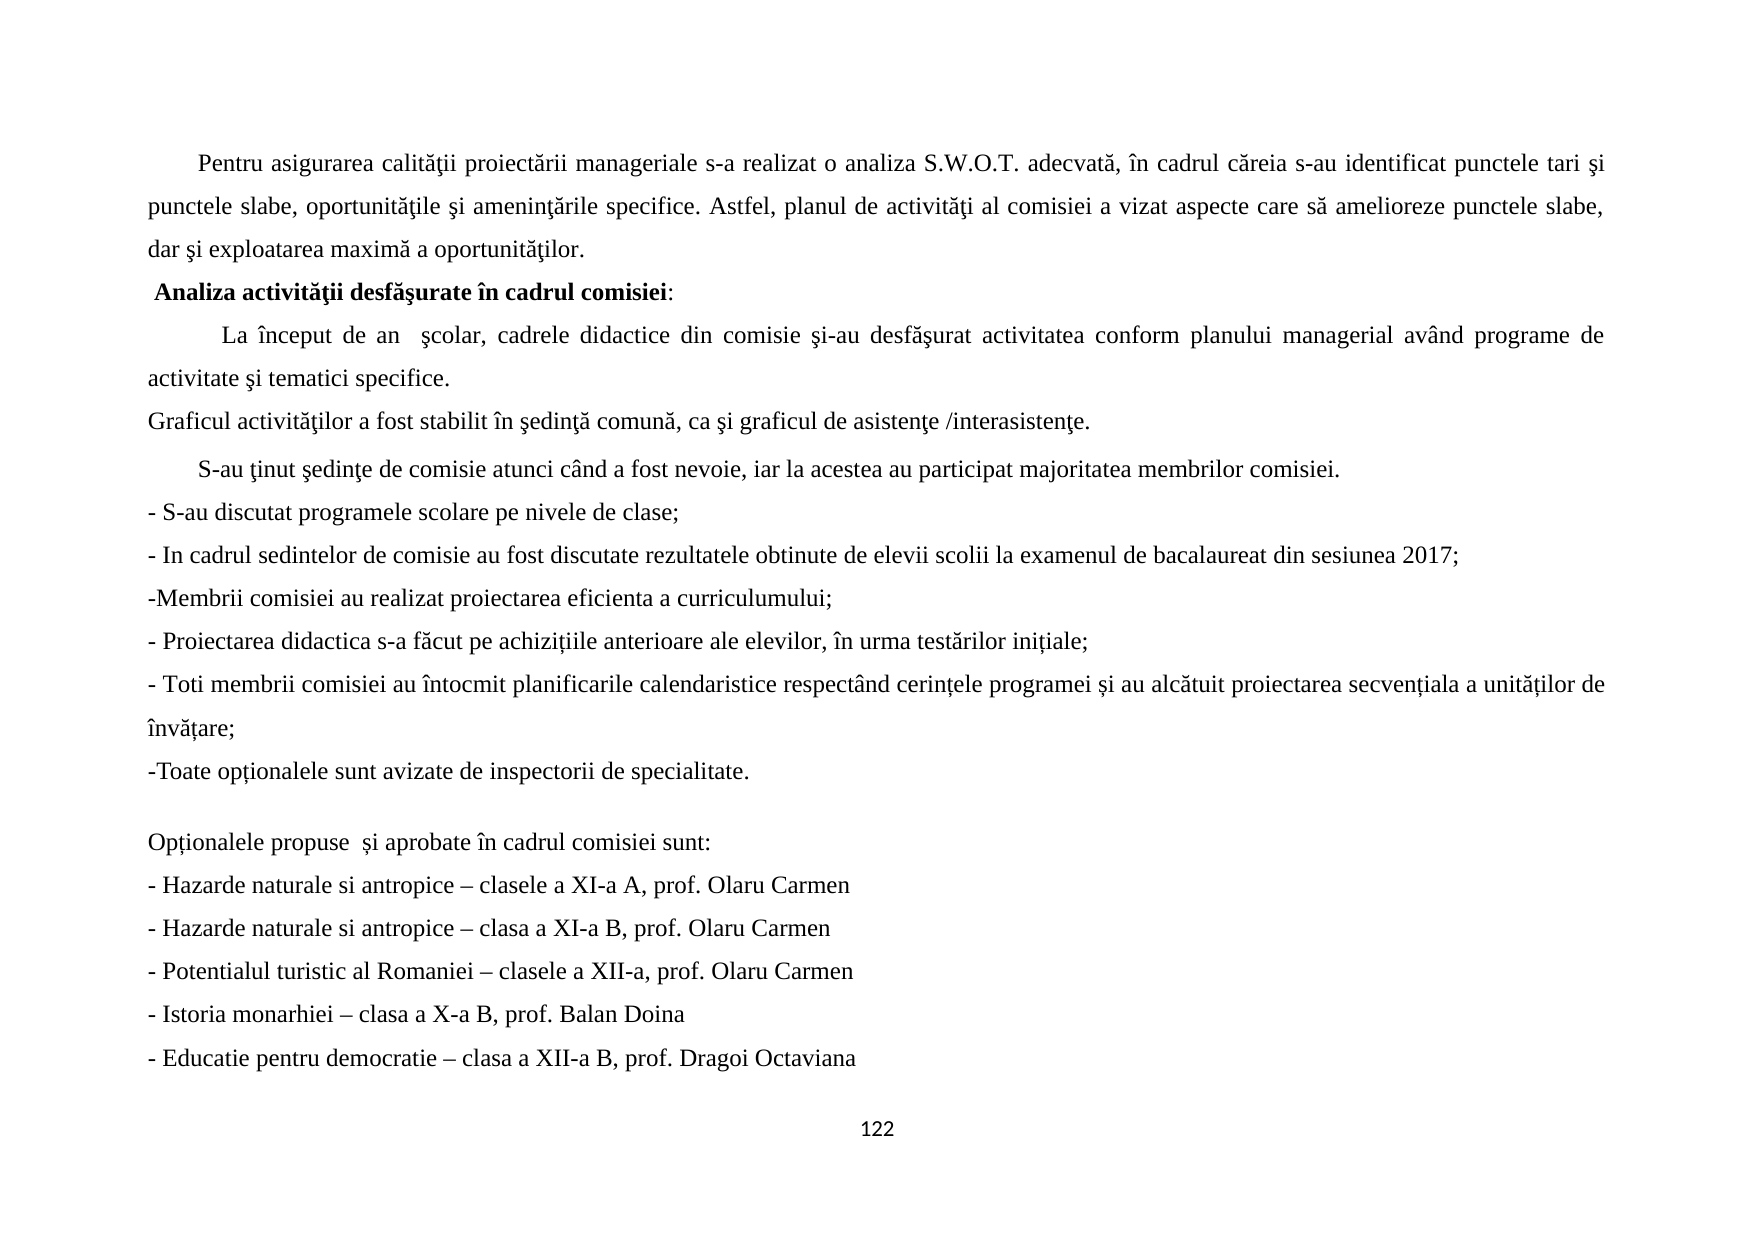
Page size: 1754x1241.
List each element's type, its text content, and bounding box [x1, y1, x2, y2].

text S-au ţinut şedinţe de comisie atunci când a fost nevoie, iar la acestea au participat majoritatea membrilor comisiei. [148, 454, 1606, 483]
text - Hazarde naturale si antropice – clasa a XI-a B, prof. Olaru Carmen [148, 913, 1606, 942]
text - In cadrul sedintelor de comisie au fost discutate rezultatele obtinute de elevii scolii la examenul de bacalaureat din sesiunea 2017; [148, 540, 1606, 569]
text - Istoria monarhiei – clasa a X-a B, prof. Balan Doina [148, 999, 1606, 1028]
text - Hazarde naturale si antropice – clasele a XI-a A, prof. Olaru Carmen [148, 870, 1606, 899]
text - Toti membrii comisiei au întocmit planificarile calendaristice respectând cerințele programei și au alcătuit proiectarea secvențiala a unităților de învățare; [148, 669, 1606, 741]
text Opționalele propuse și aprobate în cadrul comisiei sunt: [148, 827, 1606, 856]
text - Potentialul turistic al Romaniei – clasele a XII-a, prof. Olaru Carmen [148, 956, 1606, 985]
text La început de an şcolar, cadrele didactice din comisie şi-au desfăşurat activitatea conform planului managerial având programe de activitate şi tematici specifice. [148, 320, 1606, 392]
text - Proiectarea didactica s-a făcut pe achizițiile anterioare ale elevilor, în urma testărilor inițiale; [148, 626, 1606, 655]
text -Membrii comisiei au realizat proiectarea eficienta a curriculumului; [148, 583, 1606, 612]
text -Toate opționalele sunt avizate de inspectorii de specialitate. [148, 756, 1606, 784]
text - S-au discutat programele scolare pe nivele de clase; [148, 497, 1606, 526]
text Pentru asigurarea calităţii proiectării manageriale s-a realizat o analiza S.W.O.T. adecvată, în cadrul căreia s-au identificat punctele tari şi punctele slabe, oportunităţile şi ameninţările specifice. Astfel, planul de activităţi al comisiei a vizat aspecte care să amelioreze punctele slabe, dar şi exploatarea maximă a oportunităţilor. [148, 148, 1606, 263]
text - Educatie pentru democratie – clasa a XII-a B, prof. Dragoi Octaviana [148, 1043, 1606, 1071]
text Analiza activităţii desfăşurate în cadrul comisiei: [148, 277, 1606, 306]
text Graficul activităţilor a fost stabilit în şedinţă comună, ca şi graficul de asistenţe /interasistenţe. [148, 406, 1604, 435]
